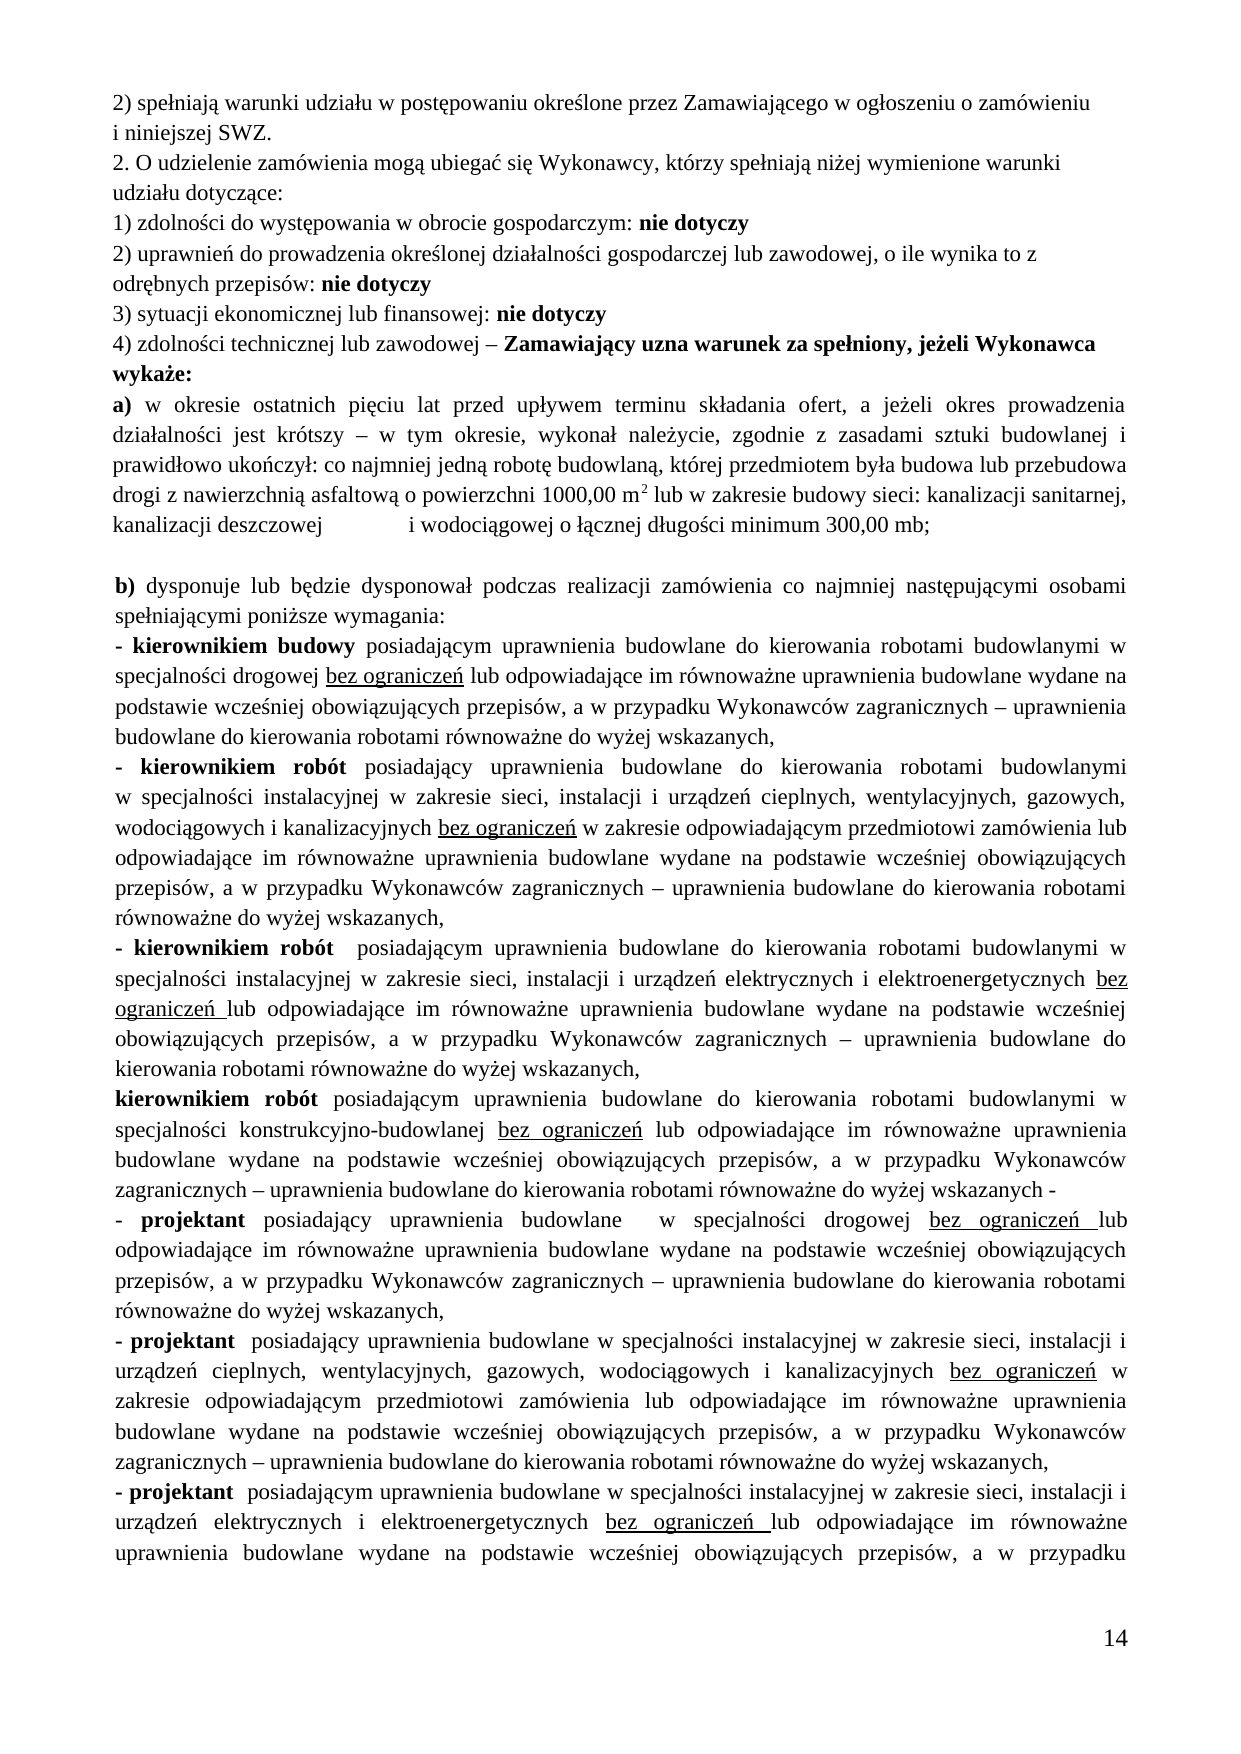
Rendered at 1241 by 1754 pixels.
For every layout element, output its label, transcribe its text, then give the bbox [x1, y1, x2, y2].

text - kierownikiem robót posiadającym uprawnienia budowlane do kierowania robotami budowlanymi w specjalności instalacyjnej w zakresie sieci, instalacji i urządzeń elektrycznych i elektroenergetycznych bez ograniczeń lub odpowiadające im równoważne uprawnienia budowlane wydane na podstawie wcześniej obowiązujących przepisów, a w przypadku Wykonawców zagranicznych – uprawnienia budowlane do kierowania robotami równoważne do wyżej wskazanych, [115, 934, 1128, 1082]
text 2) spełniają warunki udziału w postępowaniu określone przez Zamawiającego w ogłoszeniu o zamówieniu i niniejszej SWZ. [112, 89, 1128, 145]
text 2. O udzielenie zamówienia mogą ubiegać się Wykonawcy, którzy spełniają niżej wymienione warunki udziału dotyczące: [112, 149, 1128, 206]
text b) dysponuje lub będzie dysponował podczas realizacji zamówienia co najmniej następującymi osobami spełniającymi poniższe wymagania: [115, 572, 1128, 628]
text - kierownikiem robót posiadający uprawnienia budowlane do kierowania robotami budowlanymi w specjalności instalacyjnej w zakresie sieci, instalacji i urządzeń cieplnych, wentylacyjnych, gazowych, wodociągowych i kanalizacyjnych bez ograniczeń w zakresie odpowiadającym przedmiotowi zamówienia lub odpowiadające im równoważne uprawnienia budowlane wydane na podstawie wcześniej obowiązujących przepisów, a w przypadku Wykonawców zagranicznych – uprawnienia budowlane do kierowania robotami równoważne do wyżej wskazanych, [115, 753, 1128, 931]
text 2) uprawnień do prowadzenia określonej działalności gospodarczej lub zawodowej, o ile wynika to z odrębnych przepisów: nie dotyczy [112, 240, 1128, 296]
text - projektant posiadający uprawnienia budowlane w specjalności drogowej bez ograniczeń lub odpowiadające im równoważne uprawnienia budowlane wydane na podstawie wcześniej obowiązujących przepisów, a w przypadku Wykonawców zagranicznych – uprawnienia budowlane do kierowania robotami równoważne do wyżej wskazanych, [115, 1206, 1128, 1323]
text a) w okresie ostatnich pięciu lat przed upływem terminu składania ofert, a jeżeli okres prowadzenia działalności jest krótszy – w tym okresie, wykonał należycie, zgodnie z zasadami sztuki budowlanej i prawidłowo ukończył: co najmniej jedną robotę budowlaną, której przedmiotem była budowa lub przebudowa drogi z nawierzchnią asfaltową o powierzchni 1000,00 m2 lub w zakresie budowy sieci: kanalizacji sanitarnej, kanalizacji deszczowej i wodociągowej o łącznej długości minimum 300,00 mb; [112, 391, 1128, 538]
text 4) zdolności technicznej lub zawodowej – Zamawiający uzna warunek za spełniony, jeżeli Wykonawca wykaże: [112, 330, 1128, 387]
text 3) sytuacji ekonomicznej lub finansowej: nie dotyczy [112, 300, 1128, 326]
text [115, 1478, 1128, 1565]
text kierownikiem robót posiadającym uprawnienia budowlane do kierowania robotami budowlanymi w specjalności konstrukcyjno-budowlanej bez ograniczeń lub odpowiadające im równoważne uprawnienia budowlane wydane na podstawie wcześniej obowiązujących przepisów, a w przypadku Wykonawców zagranicznych – uprawnienia budowlane do kierowania robotami równoważne do wyżej wskazanych - [115, 1086, 1128, 1202]
text 1) zdolności do występowania w obrocie gospodarczym: nie dotyczy [112, 209, 1128, 236]
text - kierownikiem budowy posiadającym uprawnienia budowlane do kierowania robotami budowlanymi w specjalności drogowej bez ograniczeń lub odpowiadające im równoważne uprawnienia budowlane wydane na podstawie wcześniej obowiązujących przepisów, a w przypadku Wykonawców zagranicznych – uprawnienia budowlane do kierowania robotami równoważne do wyżej wskazanych, [115, 632, 1128, 749]
text - projektant posiadający uprawnienia budowlane w specjalności instalacyjnej w zakresie sieci, instalacji i urządzeń cieplnych, wentylacyjnych, gazowych, wodociągowych i kanalizacyjnych bez ograniczeń w zakresie odpowiadającym przedmiotowi zamówienia lub odpowiadające im równoważne uprawnienia budowlane wydane na podstawie wcześniej obowiązujących przepisów, a w przypadku Wykonawców zagranicznych – uprawnienia budowlane do kierowania robotami równoważne do wyżej wskazanych, [115, 1327, 1128, 1474]
